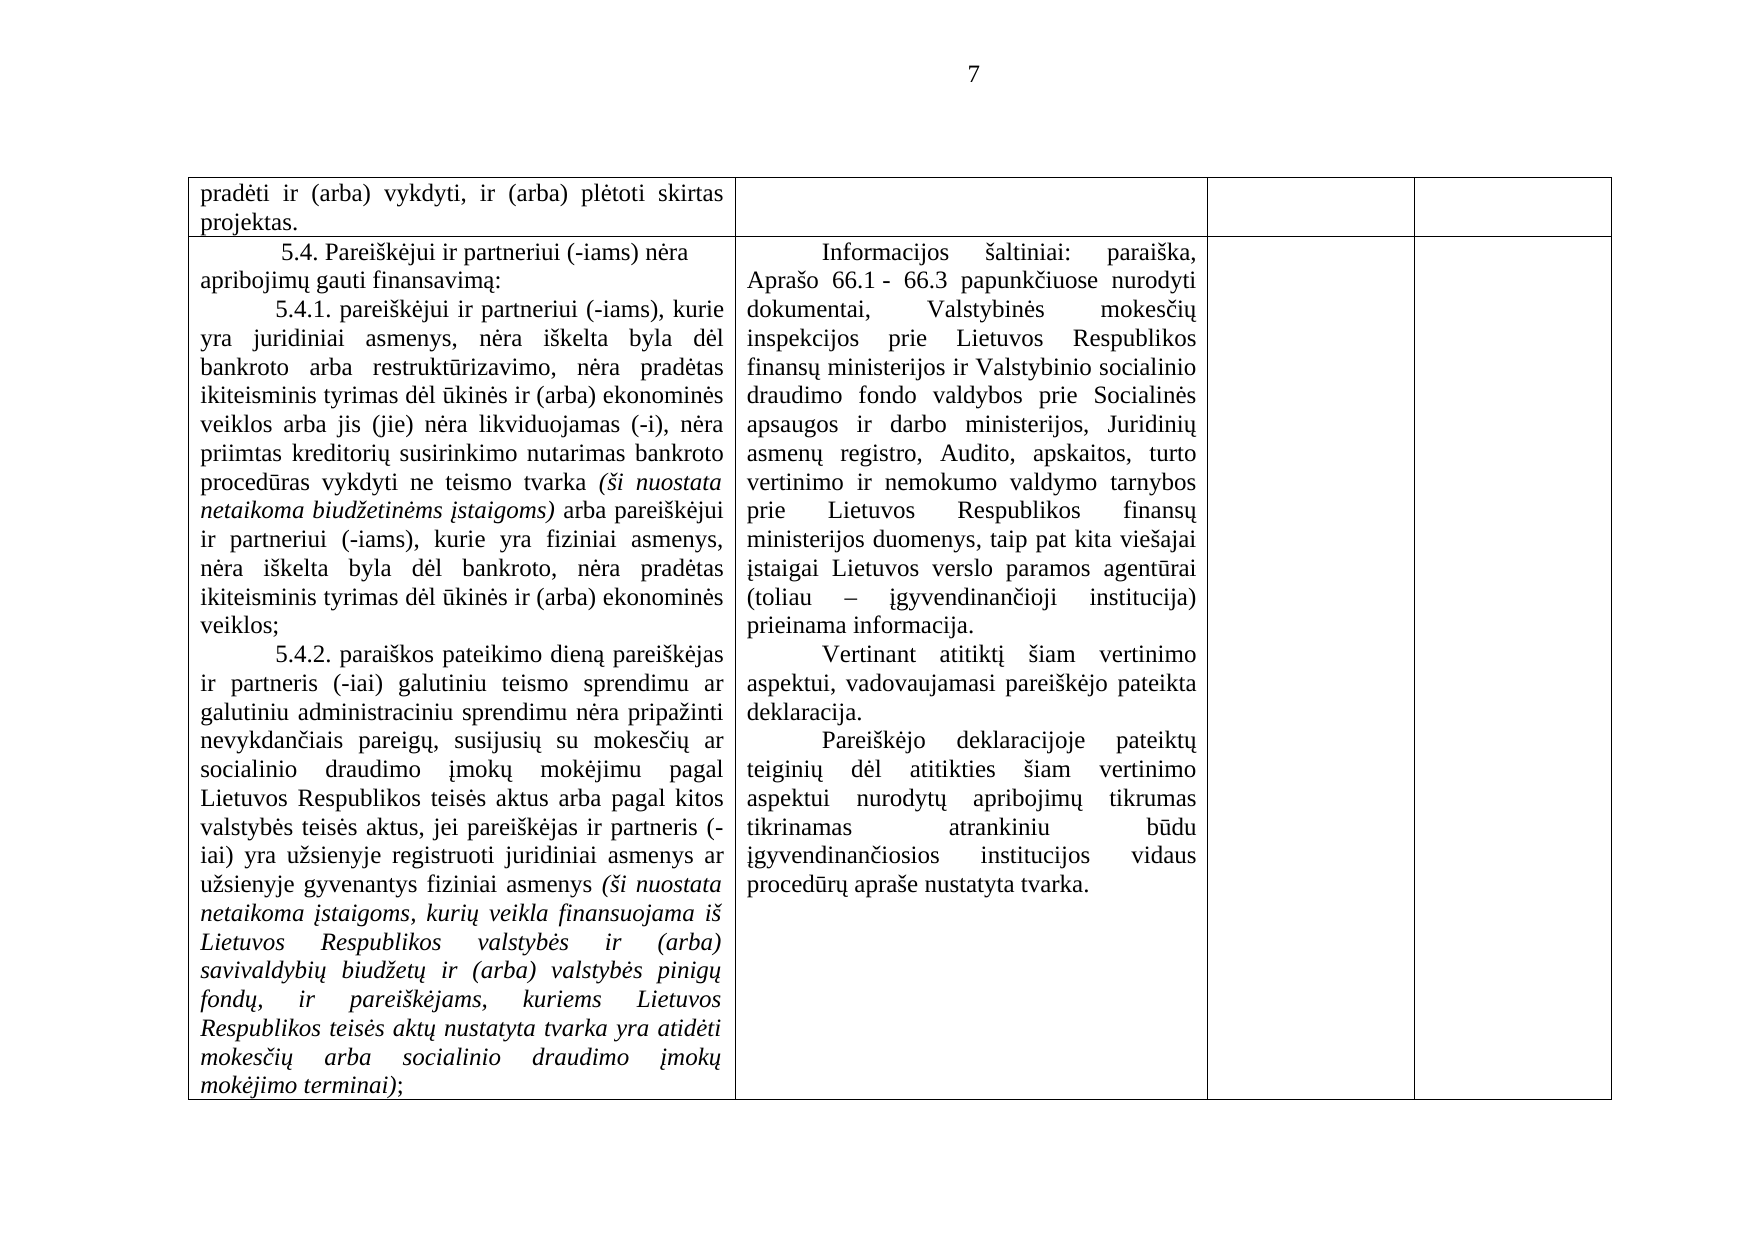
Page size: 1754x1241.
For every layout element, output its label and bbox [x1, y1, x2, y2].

table_cell [1415, 237, 1611, 1099]
table_cell [1208, 178, 1414, 236]
table_cell [736, 237, 1207, 1099]
table_cell [736, 178, 1207, 236]
table_cell [1415, 178, 1611, 236]
table_cell [1208, 237, 1414, 1099]
table_cell [189, 237, 735, 1099]
table_cell [189, 178, 735, 236]
